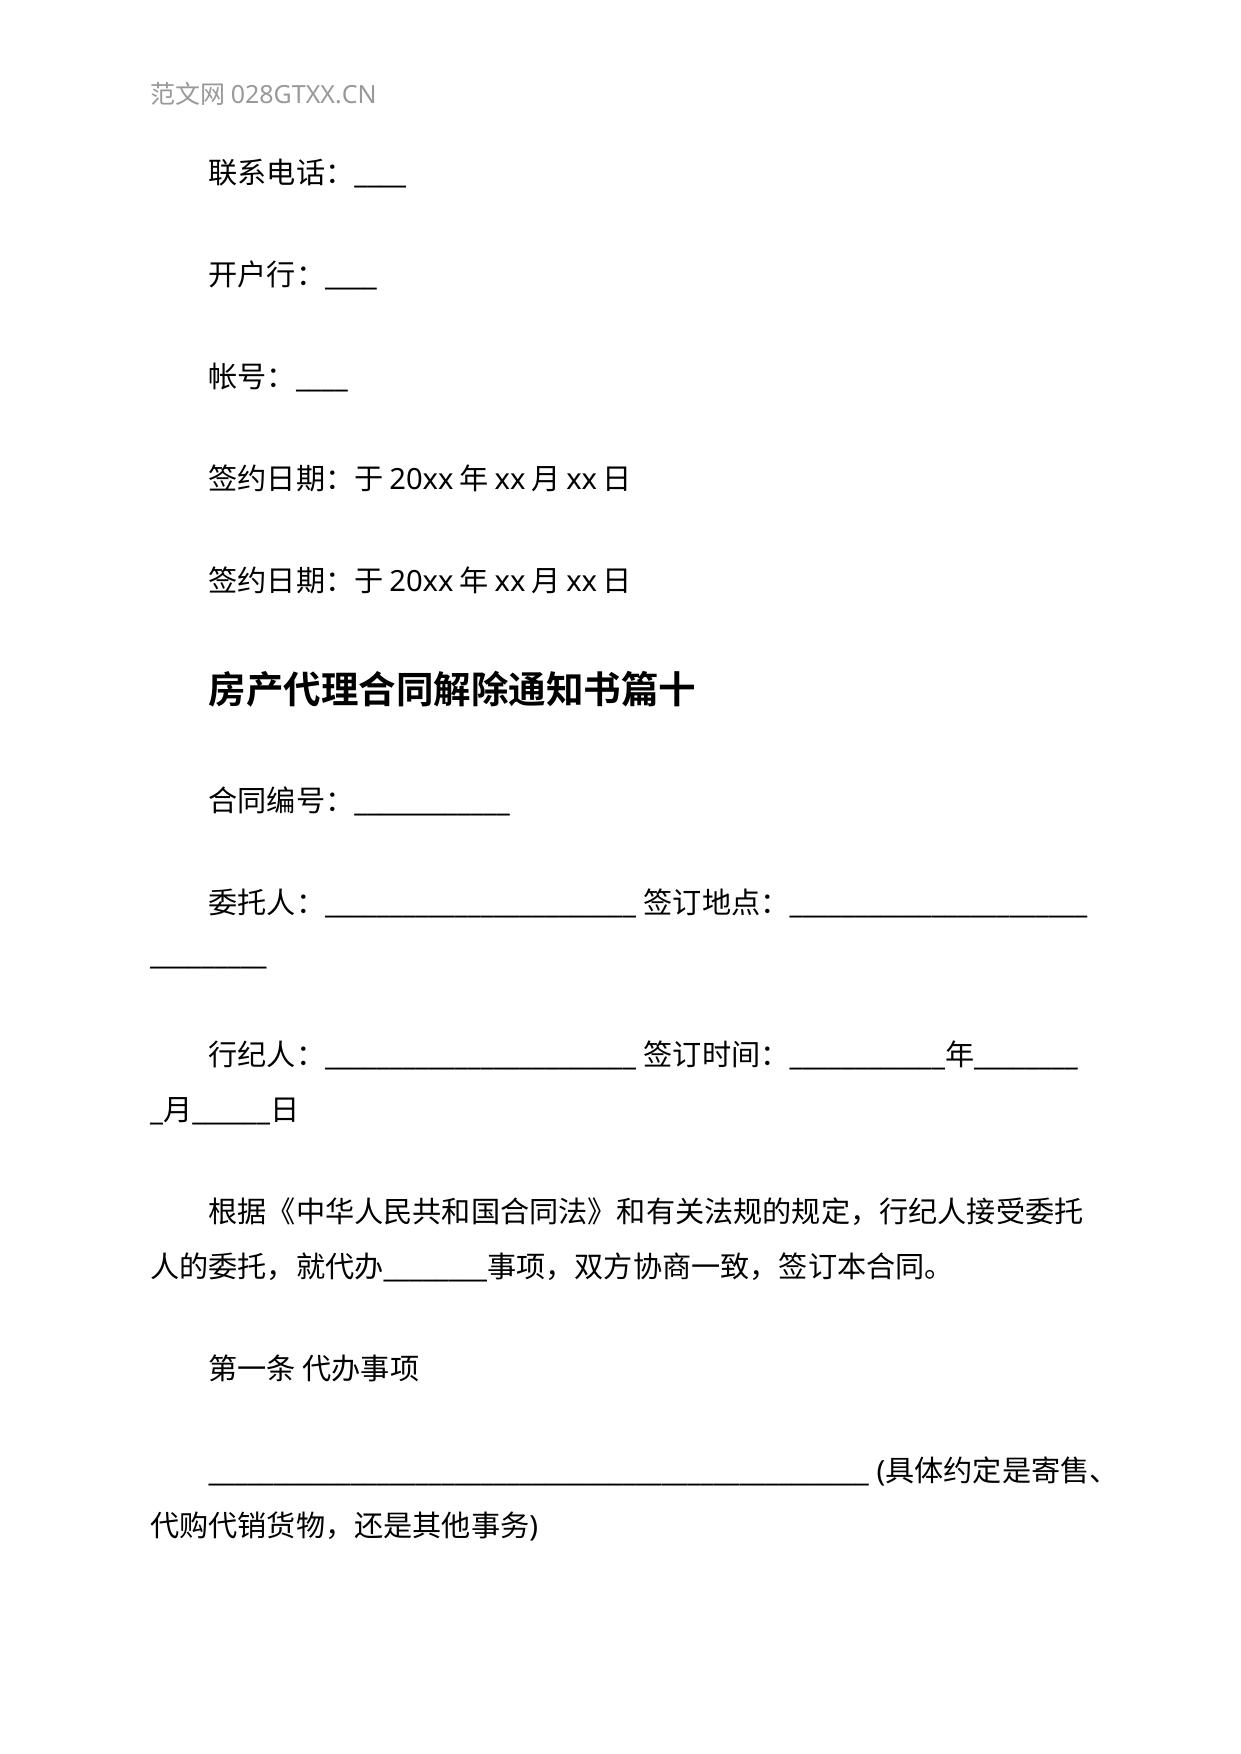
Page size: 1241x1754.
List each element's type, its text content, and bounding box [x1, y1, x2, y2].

text 委托人：________________________ 签订地点：________________________________ [150, 879, 1090, 973]
text ___________________________________________________ (具体约定是寄售、代购代销货物，还是其他事务) [150, 1448, 1090, 1545]
text 签约日期：于20xx年xx月xx日 [150, 456, 1090, 498]
text 合同编号：____________ [150, 777, 1090, 820]
text 第一条 代办事项 [150, 1346, 1090, 1388]
text 开户行：____ [150, 252, 1090, 294]
text 联系电话：____ [150, 150, 1090, 192]
text 根据《中华人民共和国合同法》和有关法规的规定，行纪人接受委托人的委托，就代办________事项，双方协商一致，签订本合同。 [150, 1189, 1090, 1286]
text 房产代理合同解除通知书篇十 [150, 660, 1090, 714]
text 签约日期：于20xx年xx月xx日 [150, 558, 1090, 600]
text 帐号：____ [150, 354, 1090, 396]
text 行纪人：________________________ 签订时间：____________年_________月______日 [150, 1032, 1090, 1129]
